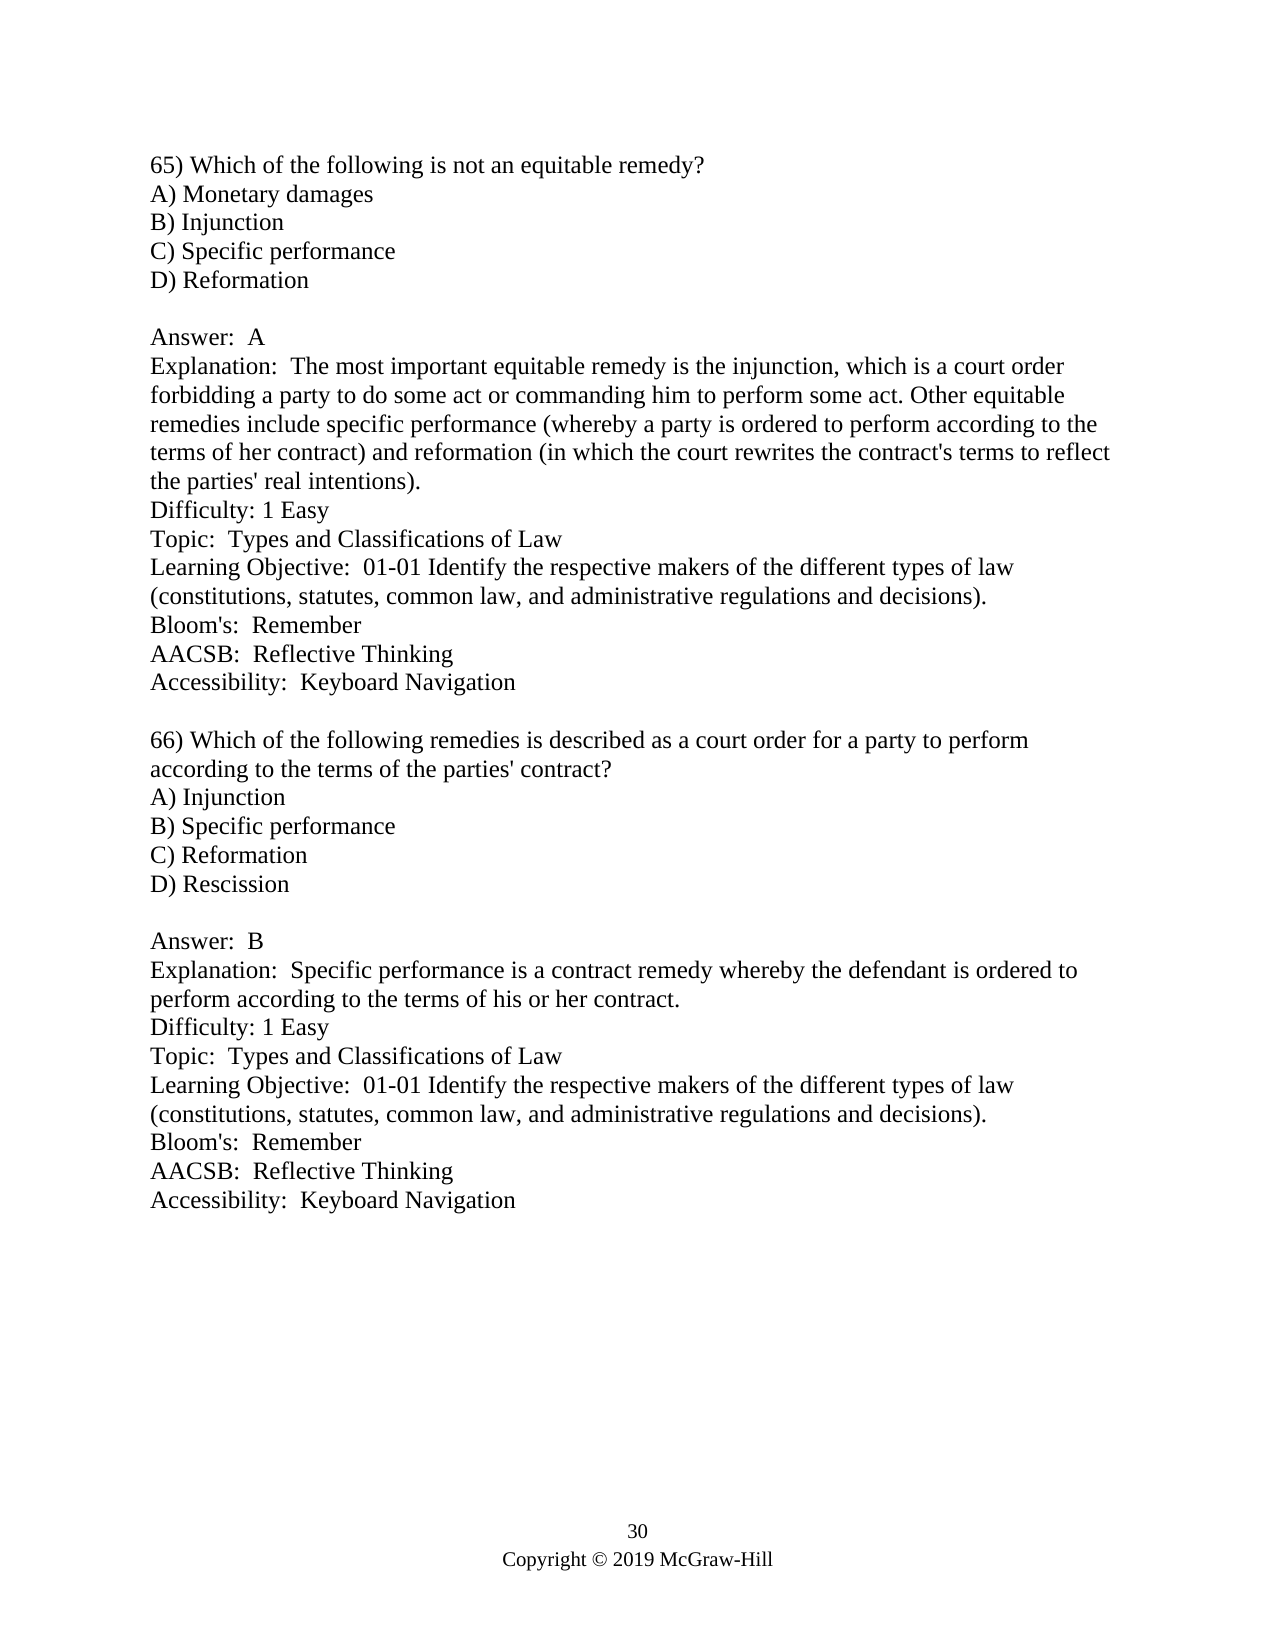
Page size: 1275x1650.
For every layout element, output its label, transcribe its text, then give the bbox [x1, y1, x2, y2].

text Accessibility: Keyboard Navigation [150, 1185, 1125, 1214]
text Bloom's: Remember [150, 1127, 1125, 1156]
text Answer: A [150, 322, 1125, 351]
text C) Reformation [150, 840, 1125, 869]
text 65) Which of the following is not an equitable remedy? [150, 150, 1125, 179]
text Accessibility: Keyboard Navigation [150, 667, 1125, 696]
text Difficulty: 1 Easy [150, 495, 1125, 524]
text D) Reformation [150, 265, 1125, 294]
text Learning Objective: 01-01 Identify the respective makers of the different types of law (constitutions, statutes, common law, and administrative regulations and decisions). [150, 552, 1125, 610]
text Bloom's: Remember [150, 610, 1125, 639]
text AACSB: Reflective Thinking [150, 639, 1125, 667]
text 66) Which of the following remedies is described as a court order for a party to perform according to the terms of the parties' contract? [150, 725, 1125, 782]
text Explanation: Specific performance is a contract remedy whereby the defendant is ordered to perform according to the terms of his or her contract. [150, 955, 1125, 1012]
text Difficulty: 1 Easy [150, 1012, 1125, 1041]
text Learning Objective: 01-01 Identify the respective makers of the different types of law (constitutions, statutes, common law, and administrative regulations and decisions). [150, 1070, 1125, 1127]
text Explanation: The most important equitable remedy is the injunction, which is a court order forbidding a party to do some act or commanding him to perform some act. Other equitable remedies include specific performance (whereby a party is ordered to perform according to the terms of her contract) and reformation (in which the court rewrites the contract's terms to reflect the parties' real intentions). [150, 351, 1125, 495]
text B) Specific performance [150, 811, 1125, 840]
text A) Injunction [150, 782, 1125, 811]
text D) Rescission [150, 869, 1125, 897]
text Topic: Types and Classifications of Law [150, 524, 1125, 552]
text AACSB: Reflective Thinking [150, 1156, 1125, 1185]
text B) Injunction [150, 207, 1125, 236]
text Answer: B [150, 926, 1125, 955]
text Topic: Types and Classifications of Law [150, 1041, 1125, 1070]
text C) Specific performance [150, 236, 1125, 265]
text A) Monetary damages [150, 179, 1125, 207]
